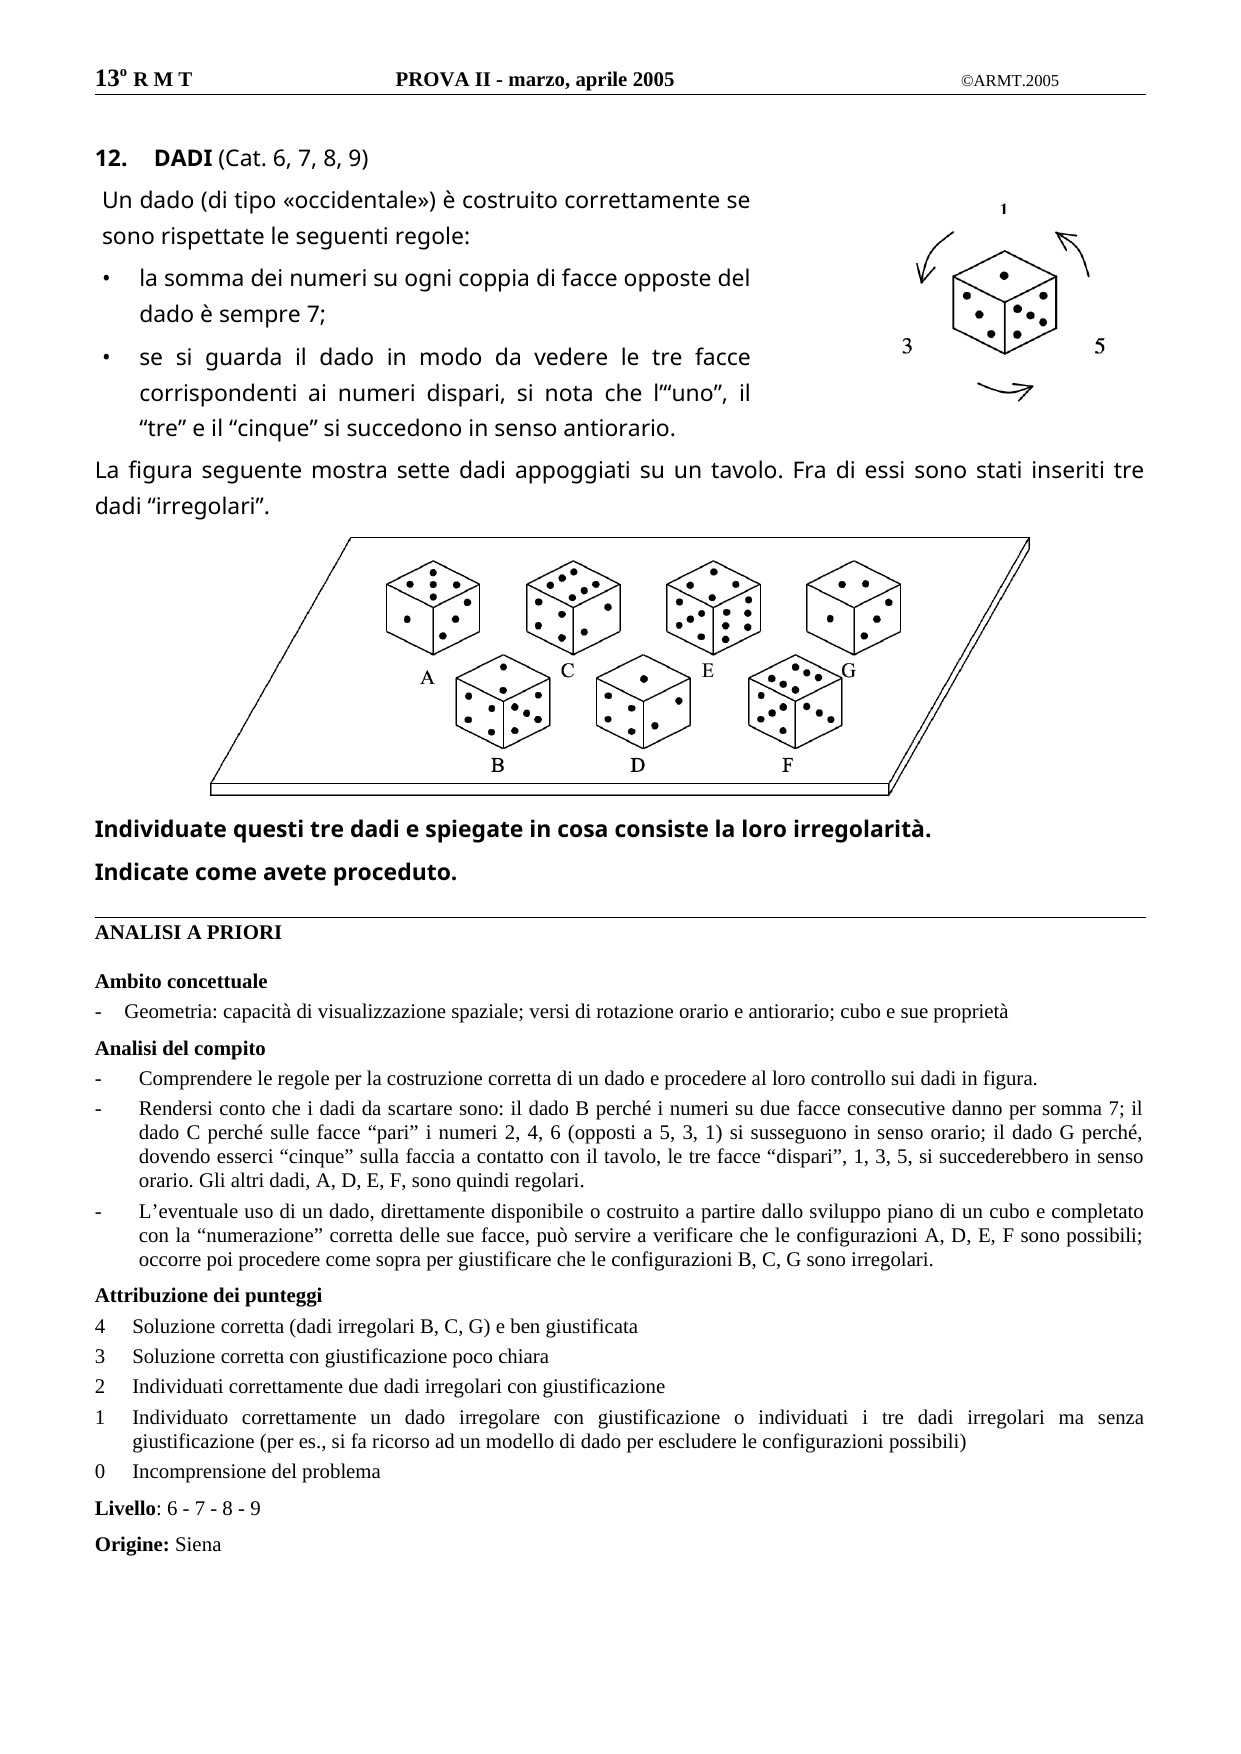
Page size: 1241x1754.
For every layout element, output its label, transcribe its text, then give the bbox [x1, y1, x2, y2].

picture [199, 529, 1041, 803]
text 12. DADI (Cat. 6, 7, 8, 9) [94, 142, 1146, 173]
text 3 Soluzione corretta con giustificazione poco chiara [94, 1344, 1146, 1368]
text 1 Individuato correttamente un dado irregolare con giustificazione o individuati i tre dadi irregolari ma senza giustificazione (per es., si fa ricorso ad un modello di dado per escludere le configurazioni possibili) [94, 1405, 1146, 1453]
text - Comprendere le regole per la costruzione corretta di un dado e procedere al loro controllo sui dadi in figura. [94, 1066, 1146, 1090]
text Individuate questi tre dadi e spiegate in cosa consiste la loro irregolarità. [94, 813, 1146, 845]
text - Rendersi conto che i dadi da scartare sono: il dado B perché i numeri su due facce consecutive danno per somma 7; il dado C perché sulle facce “pari” i numeri 2, 4, 6 (opposti a 5, 3, 1) si susseguono in senso orario; il dado G perché, dovendo esserci “cinque” sulla faccia a contatto con il tavolo, le tre facce “dispari”, 1, 3, 5, si succederebbero in senso orario. Gli altri dadi, A, D, E, F, sono quindi regolari. [94, 1096, 1146, 1192]
text - Geometria: capacità di visualizzazione spaziale; versi di rotazione orario e antiorario; cubo e sue proprietà [94, 999, 1146, 1023]
text 4 Soluzione corretta (dadi irregolari B, C, G) e ben giustificata [94, 1314, 1146, 1338]
table_header [759, 178, 1146, 447]
text 0 Incomprensione del problema [94, 1459, 1146, 1483]
text Livello: 6 - 7 - 8 - 9 [94, 1496, 1146, 1520]
text 2 Individuati correttamente due dadi irregolari con giustificazione [94, 1374, 1146, 1398]
text ANALISI A PRIORI [94, 918, 1146, 944]
text Analisi del compito [94, 1036, 1146, 1060]
text Attribuzione dei punteggi [94, 1283, 1146, 1307]
picture [880, 182, 1139, 420]
text Ambito concettuale [94, 969, 1146, 993]
text Origine: Siena [94, 1532, 1146, 1556]
text - L’eventuale uso di un dado, direttamente disponibile o costruito a partire dallo sviluppo piano di un cubo e completato con la “numerazione” corretta delle sue facce, può servire a verificare che le configurazioni A, D, E, F sono possibili; occorre poi procedere come sopra per giustificare che le configurazioni B, C, G sono irregolari. [94, 1199, 1146, 1271]
text La figura seguente mostra sette dadi appoggiati su un tavolo. Fra di essi sono stati inseriti tre dadi “irregolari”. [94, 454, 1146, 521]
table_header Un dado (di tipo «occidentale») è costruito correttamente se sono rispettate le seguenti regole: • la somma dei numeri su ogni coppia di facce opposte del dado è sempre 7; • se si guarda il dado in modo da vedere le tre facce corrispondenti ai numeri dispari, si nota che l’“uno”, il “tre” e il “cinque” si succedono in senso antiorario. [95, 178, 759, 447]
text Indicate come avete proceduto. [94, 856, 1146, 887]
